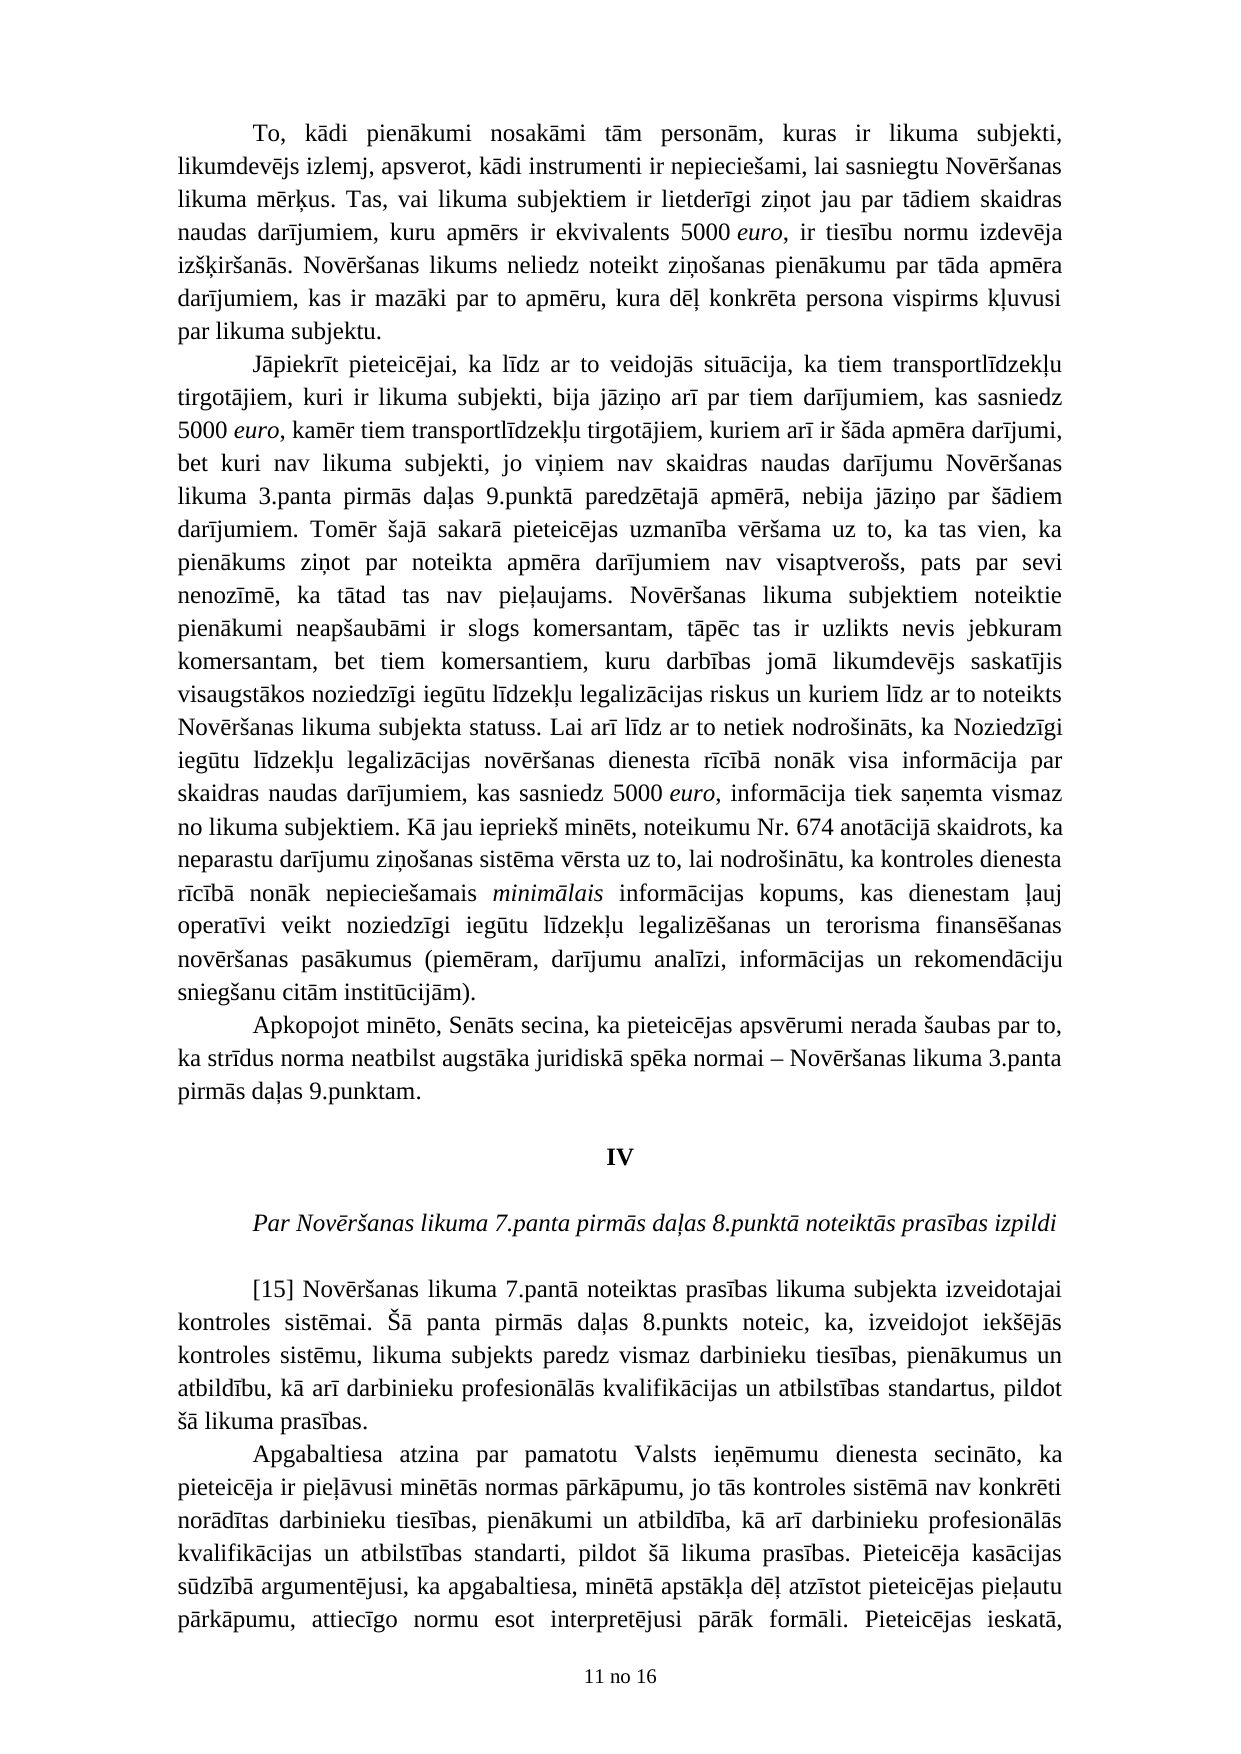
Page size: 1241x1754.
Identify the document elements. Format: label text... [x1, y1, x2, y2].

text Par Novēršanas likuma 7.panta pirmās daļas 8.punktā noteiktās prasības izpildi [177, 1208, 1063, 1237]
text Jāpiekrīt pieteicējai, ka līdz ar to veidojās situācija, ka tiem transportlīdzekļu tirgotājiem, kuri ir likuma subjekti, bija jāziņo arī par tiem darījumiem, kas sasniedz 5000 euro, kamēr tiem transportlīdzekļu tirgotājiem, kuriem arī ir šāda apmēra darījumi, bet kuri nav likuma subjekti, jo viņiem nav skaidras naudas darījumu Novēršanas likuma 3.panta pirmās daļas 9.punktā paredzētajā apmērā, nebija jāziņo par šādiem darījumiem. Tomēr šajā sakarā pieteicējas uzmanība vēršama uz to, ka tas vien, ka pienākums ziņot par noteikta apmēra darījumiem nav visaptverošs, pats par sevi nenozīmē, ka tātad tas nav pieļaujams. Novēršanas likuma subjektiem noteiktie pienākumi neapšaubāmi ir slogs komersantam, tāpēc tas ir uzlikts nevis jebkuram komersantam, bet tiem komersantiem, kuru darbības jomā likumdevējs saskatījis visaugstākos noziedzīgi iegūtu līdzekļu legalizācijas riskus un kuriem līdz ar to noteikts Novēršanas likuma subjekta statuss. Lai arī līdz ar to netiek nodrošināts, ka Noziedzīgi iegūtu līdzekļu legalizācijas novēršanas dienesta rīcībā nonāk visa informācija par skaidras naudas darījumiem, kas sasniedz 5000 euro, informācija tiek saņemta vismaz no likuma subjektiem. Kā jau iepriekš minēts, noteikumu Nr. 674 anotācijā skaidrots, ka neparastu darījumu ziņošanas sistēma vērsta uz to, lai nodrošinātu, ka kontroles dienesta rīcībā nonāk nepieciešamais minimālais informācijas kopums, kas dienestam ļauj operatīvi veikt noziedzīgi iegūtu līdzekļu legalizēšanas un terorisma finansēšanas novēršanas pasākumus (piemēram, darījumu analīzi, informācijas un rekomendāciju sniegšanu citām institūcijām). [177, 349, 1063, 1005]
text To, kādi pienākumi nosakāmi tām personām, kuras ir likuma subjekti, likumdevējs izlemj, apsverot, kādi instrumenti ir nepieciešami, lai sasniegtu Novēršanas likuma mērķus. Tas, vai likuma subjektiem ir lietderīgi ziņot jau par tādiem skaidras naudas darījumiem, kuru apmērs ir ekvivalents 5000 euro, ir tiesību normu izdevēja izšķiršanās. Novēršanas likums neliedz noteikt ziņošanas pienākumu par tāda apmēra darījumiem, kas ir mazāki par to apmēru, kura dēļ konkrēta persona vispirms kļuvusi par likuma subjektu. [177, 118, 1063, 345]
text IV [177, 1142, 1063, 1171]
text [15] Novēršanas likuma 7.pantā noteiktas prasības likuma subjekta izveidotajai kontroles sistēmai. Šā panta pirmās daļas 8.punkts noteic, ka, izveidojot iekšējās kontroles sistēmu, likuma subjekts paredz vismaz darbinieku tiesības, pienākumus un atbildību, kā arī darbinieku profesionālās kvalifikācijas un atbilstības standartus, pildot šā likuma prasības. [177, 1274, 1063, 1435]
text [177, 1439, 1063, 1633]
text Apkopojot minēto, Senāts secina, ka pieteicējas apsvērumi nerada šaubas par to, ka strīdus norma neatbilst augstāka juridiskā spēka normai – Novēršanas likuma 3.panta pirmās daļas 9.punktam. [177, 1010, 1063, 1104]
